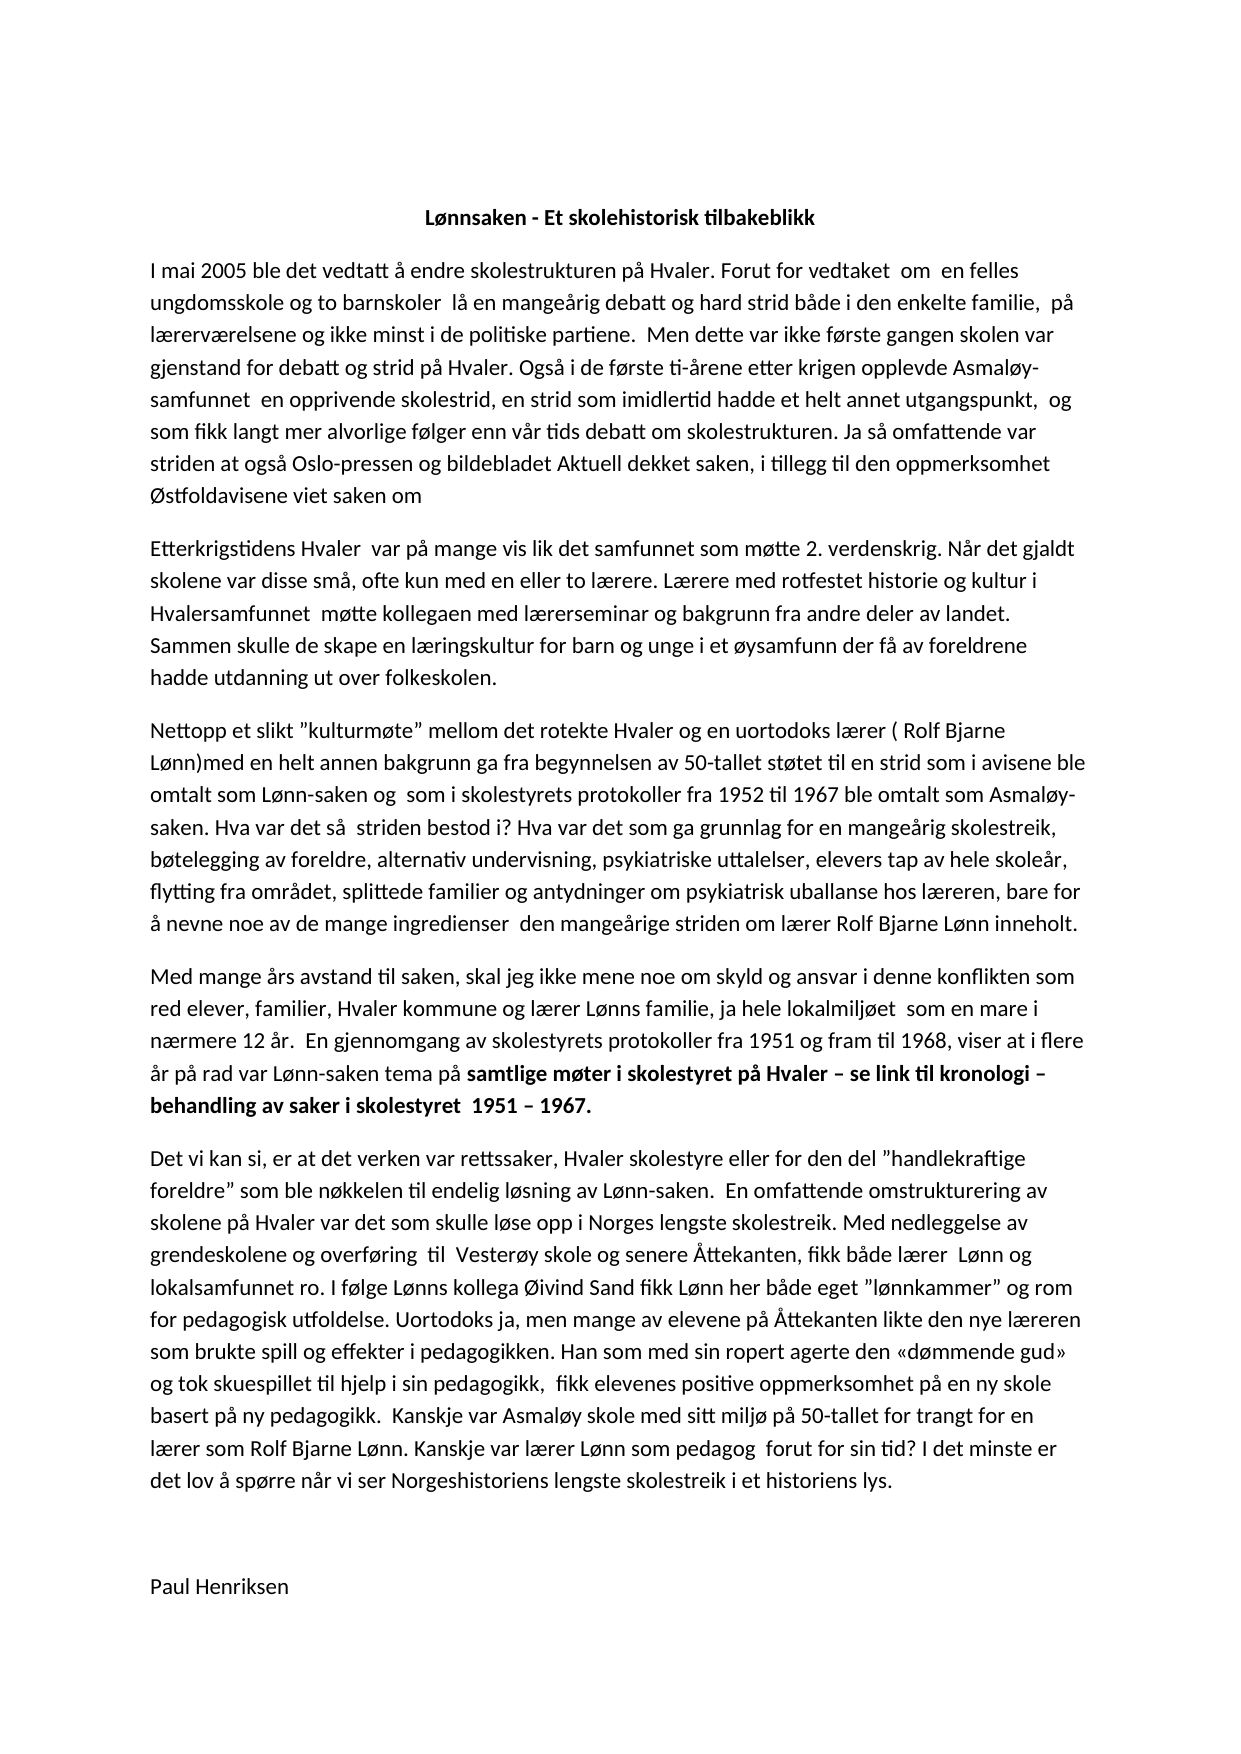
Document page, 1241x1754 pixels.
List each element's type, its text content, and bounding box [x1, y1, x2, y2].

text I mai 2005 ble det vedtatt å endre skolestrukturen på Hvaler. Forut for vedtaket om en felles ungdomsskole og to barnskoler lå en mangeårig debatt og hard strid både i den enkelte familie, på lærerværelsene og ikke minst i de politiske partiene. Men dette var ikke første gangen skolen var gjenstand for debatt og strid på Hvaler. Også i de første ti-årene etter krigen opplevde Asmaløy-samfunnet en opprivende skolestrid, en strid som imidlertid hadde et helt annet utgangspunkt, og som fikk langt mer alvorlige følger enn vår tids debatt om skolestrukturen. Ja så omfattende var striden at også Oslo-pressen og bildebladet Aktuell dekket saken, i tillegg til den oppmerksomhet Østfoldavisene viet saken om [150, 256, 1090, 509]
text Paul Henriksen [150, 1572, 1090, 1600]
text Med mange års avstand til saken, skal jeg ikke mene noe om skyld og ansvar i denne konflikten som red elever, familier, Hvaler kommune og lærer Lønns familie, ja hele lokalmiljøet som en mare i nærmere 12 år. En gjennomgang av skolestyrets protokoller fra 1951 og fram til 1968, viser at i flere år på rad var Lønn-saken tema på samtlige møter i skolestyret på Hvaler – se link til kronologi – behandling av saker i skolestyret 1951 – 1967. [150, 962, 1090, 1119]
text Etterkrigstidens Hvaler var på mange vis lik det samfunnet som møtte 2. verdenskrig. Når det gjaldt skolene var disse små, ofte kun med en eller to lærere. Lærere med rotfestet historie og kultur i Hvalersamfunnet møtte kollegaen med lærerseminar og bakgrunn fra andre deler av landet. Sammen skulle de skape en læringskultur for barn og unge i et øysamfunn der få av foreldrene hadde utdanning ut over folkeskolen. [150, 534, 1090, 691]
text Nettopp et slikt ”kulturmøte” mellom det rotekte Hvaler og en uortodoks lærer ( Rolf Bjarne Lønn)med en helt annen bakgrunn ga fra begynnelsen av 50-tallet støtet til en strid som i avisene ble omtalt som Lønn-saken og som i skolestyrets protokoller fra 1952 til 1967 ble omtalt som Asmaløy-saken. Hva var det så striden bestod i? Hva var det som ga grunnlag for en mangeårig skolestreik, bøtelegging av foreldre, alternativ undervisning, psykiatriske uttalelser, elevers tap av hele skoleår, flytting fra området, splittede familier og antydninger om psykiatrisk uballanse hos læreren, bare for å nevne noe av de mange ingredienser den mangeårige striden om lærer Rolf Bjarne Lønn inneholt. [150, 716, 1090, 937]
text Det vi kan si, er at det verken var rettssaker, Hvaler skolestyre eller for den del ”handlekraftige foreldre” som ble nøkkelen til endelig løsning av Lønn-saken. En omfattende omstrukturering av skolene på Hvaler var det som skulle løse opp i Norges lengste skolestreik. Med nedleggelse av grendeskolene og overføring til Vesterøy skole og senere Åttekanten, fikk både lærer Lønn og lokalsamfunnet ro. I følge Lønns kollega Øivind Sand fikk Lønn her både eget ”lønnkammer” og rom for pedagogisk utfoldelse. Uortodoks ja, men mange av elevene på Åttekanten likte den nye læreren som brukte spill og effekter i pedagogikken. Han som med sin ropert agerte den «dømmende gud» og tok skuespillet til hjelp i sin pedagogikk, fikk elevenes positive oppmerksomhet på en ny skole basert på ny pedagogikk. Kanskje var Asmaløy skole med sitt miljø på 50-tallet for trangt for en lærer som Rolf Bjarne Lønn. Kanskje var lærer Lønn som pedagog forut for sin tid? I det minste er det lov å spørre når vi ser Norgeshistoriens lengste skolestreik i et historiens lys. [150, 1144, 1090, 1494]
text Lønnsaken - Et skolehistorisk tilbakeblikk [150, 203, 1090, 231]
